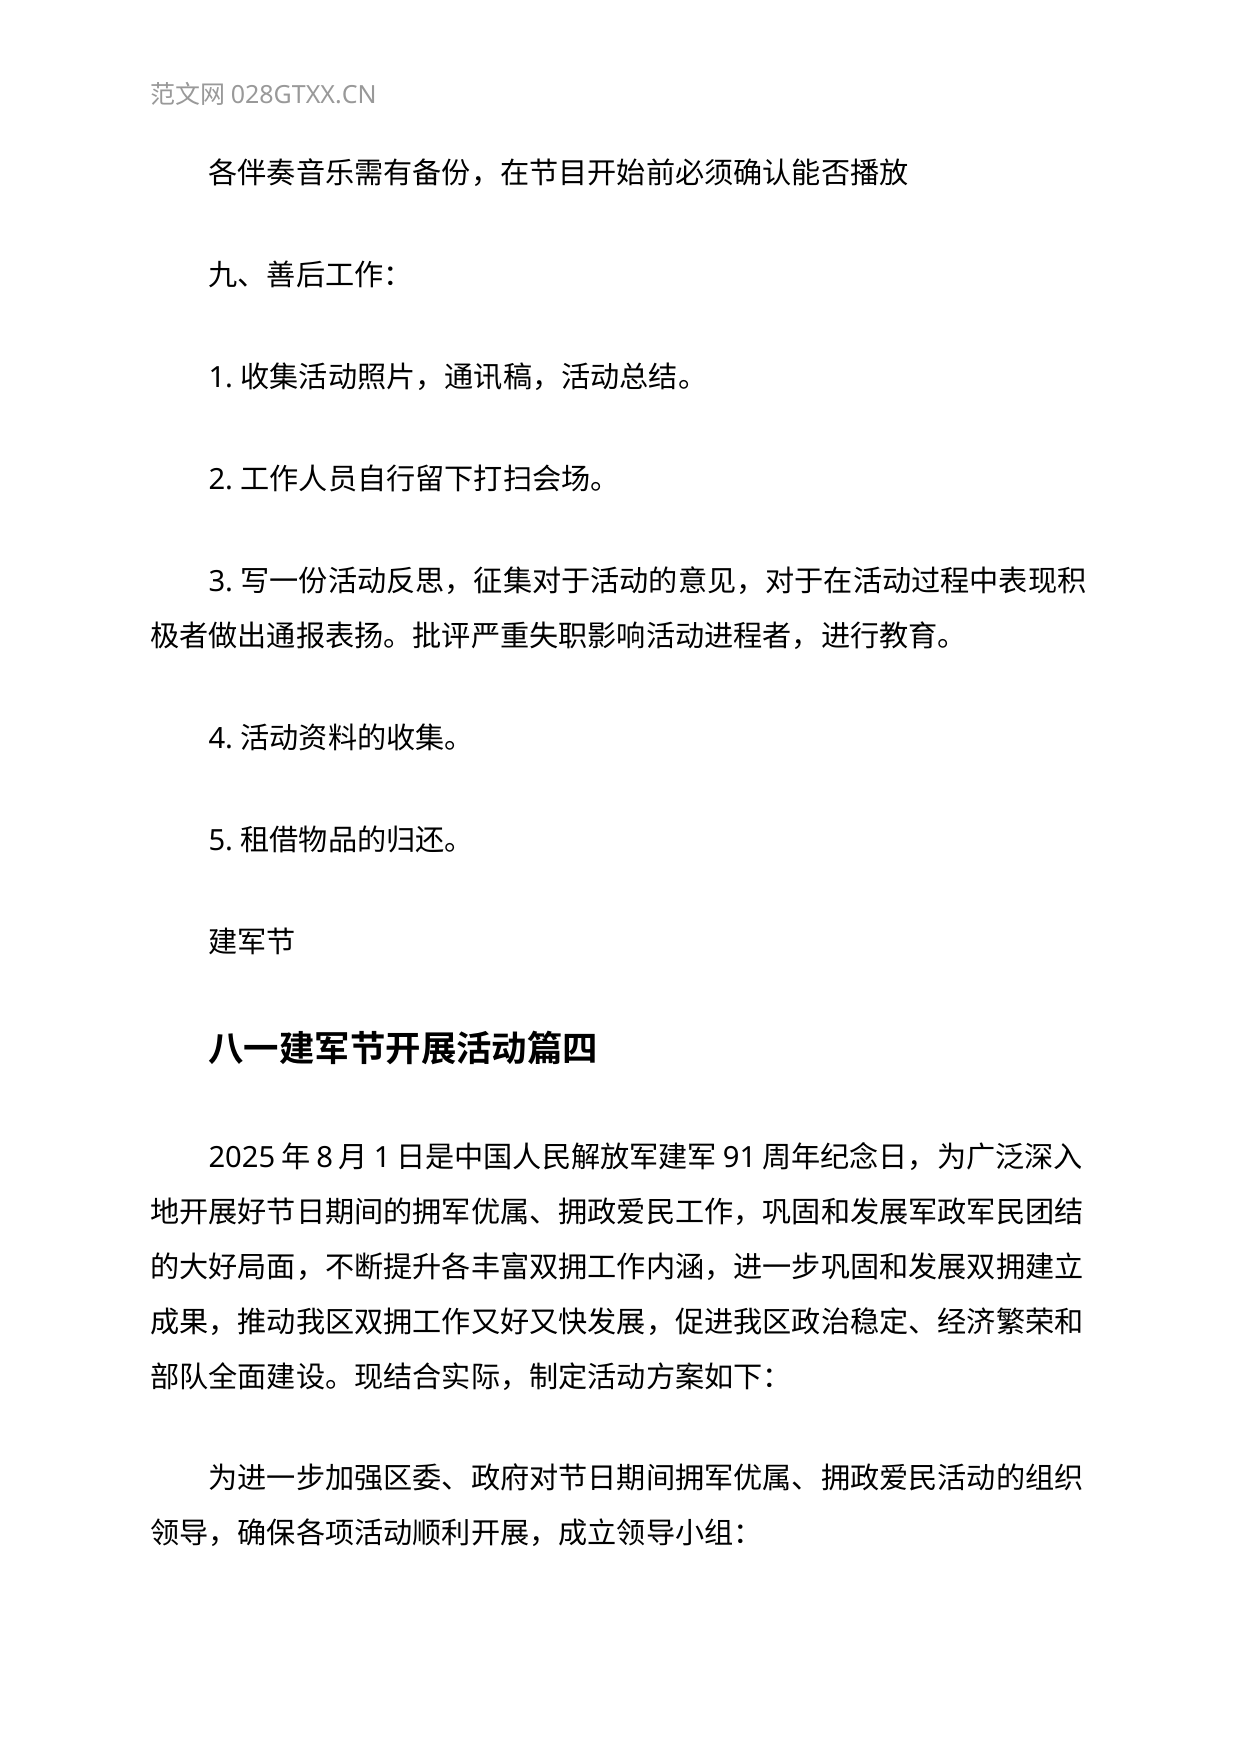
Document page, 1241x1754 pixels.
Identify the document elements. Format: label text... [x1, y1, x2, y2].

text 4. 活动资料的收集。 [150, 714, 1090, 757]
text 1. 收集活动照片，通讯稿，活动总结。 [150, 353, 1090, 396]
text 5. 租借物品的归还。 [150, 816, 1090, 859]
text 3. 写一份活动反思，征集对于活动的意见，对于在活动过程中表现积极者做出通报表扬。批评严重失职影响活动进程者，进行教育。 [150, 557, 1090, 655]
text 八一建军节开展活动篇四 [150, 1020, 1090, 1071]
text 2. 工作人员自行留下打扫会场。 [150, 456, 1090, 498]
text 2025年8月1日是中国人民解放军建军91周年纪念日，为广泛深入地开展好节日期间的拥军优属、拥政爱民工作，巩固和发展军政军民团结的大好局面，不断提升各丰富双拥工作内涵，进一步巩固和发展双拥建立成果，推动我区双拥工作又好又快发展，促进我区政治稳定、经济繁荣和部队全面建设。现结合实际，制定活动方案如下： [150, 1133, 1090, 1395]
text 各伴奏音乐需有备份，在节目开始前必须确认能否播放 [150, 150, 1090, 192]
text 建军节 [150, 918, 1090, 961]
text 九、善后工作： [150, 252, 1090, 294]
text 为进一步加强区委、政府对节日期间拥军优属、拥政爱民活动的组织领导，确保各项活动顺利开展，成立领导小组： [150, 1455, 1090, 1552]
